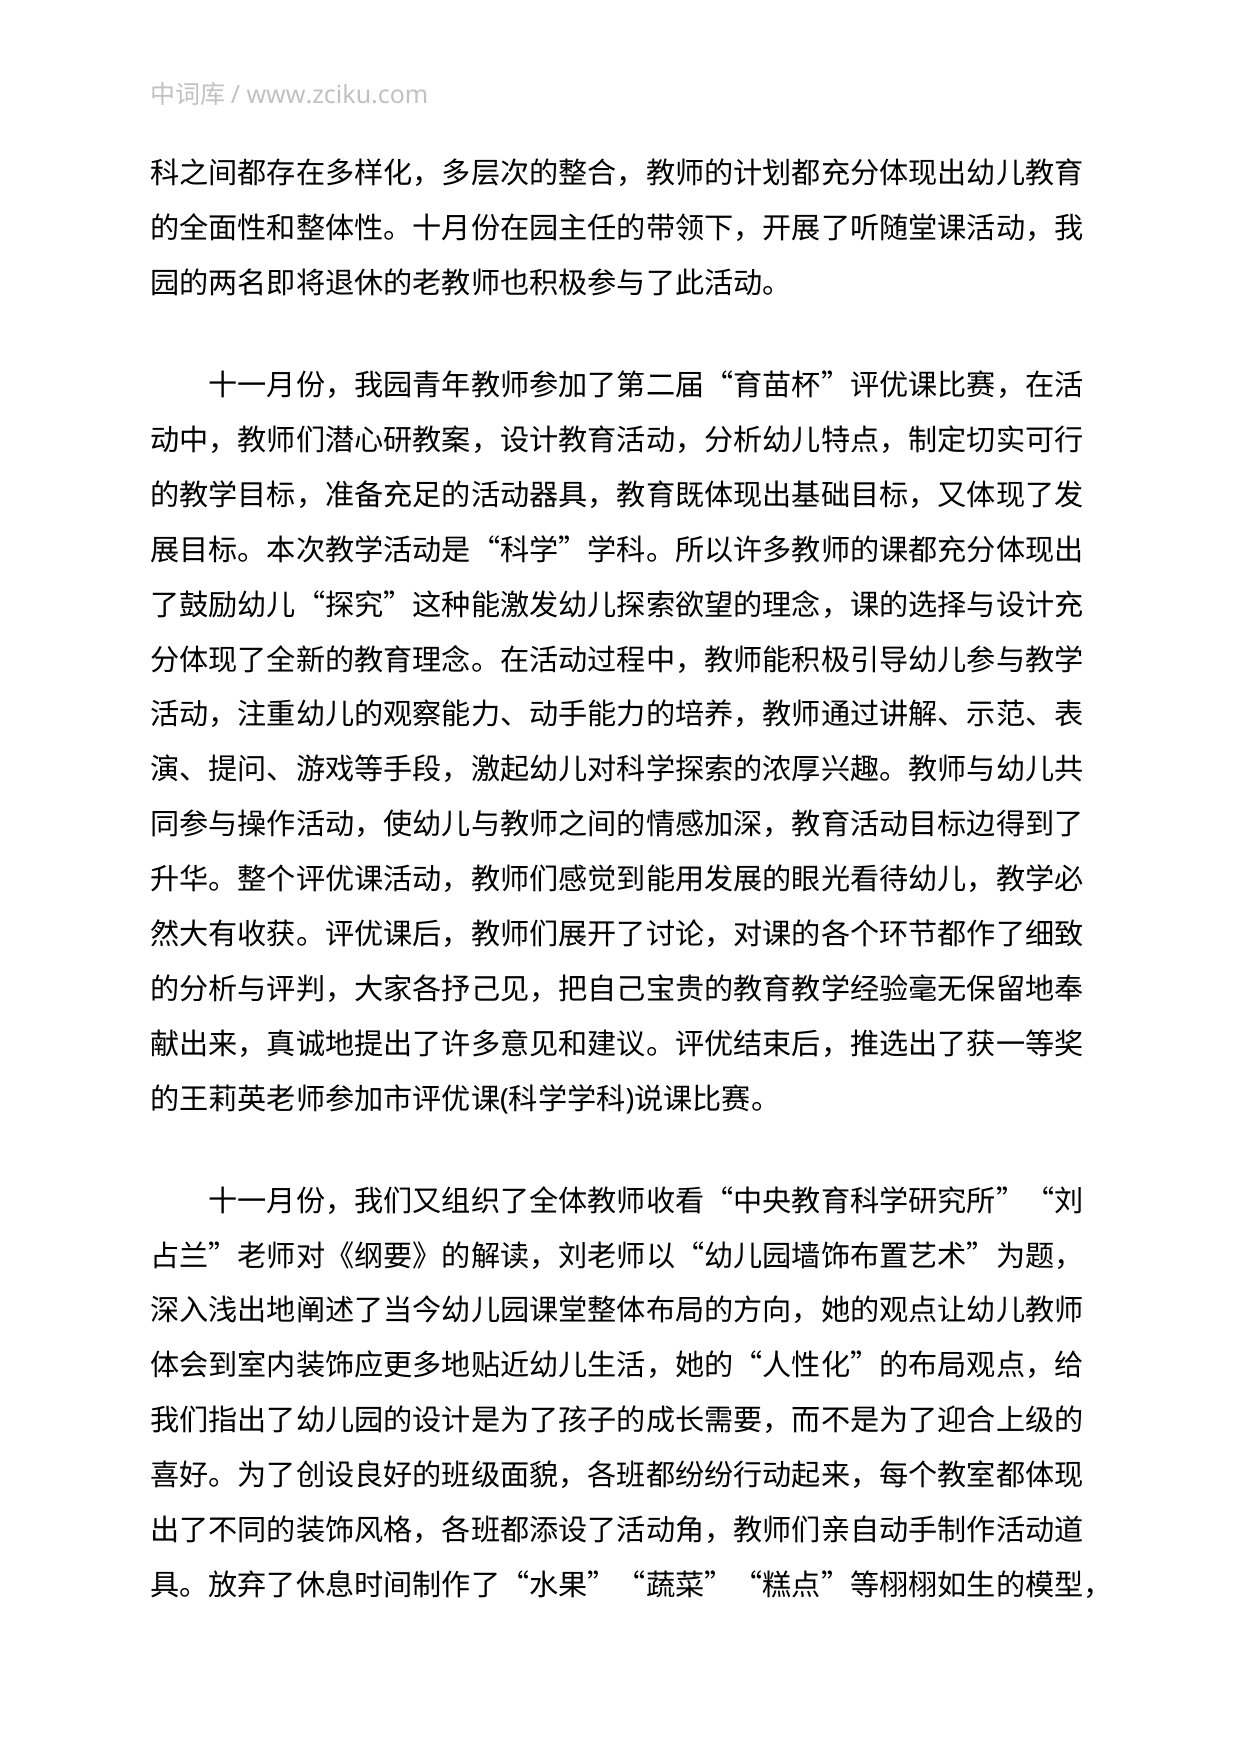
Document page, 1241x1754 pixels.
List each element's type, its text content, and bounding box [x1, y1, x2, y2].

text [150, 150, 1090, 302]
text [150, 1177, 1090, 1604]
text 十一月份，我园青年教师参加了第二届“育苗杯”评优课比赛，在活动中，教师们潜心研教案，设计教育活动，分析幼儿特点，制定切实可行的教学目标，准备充足的活动器具，教育既体现出基础目标，又体现了发展目标。本次教学活动是“科学”学科。所以许多教师的课都充分体现出了鼓励幼儿“探究”这种能激发幼儿探索欲望的理念，课的选择与设计充分体现了全新的教育理念。在活动过程中，教师能积极引导幼儿参与教学活动，注重幼儿的观察能力、动手能力的培养，教师通过讲解、示范、表演、提问、游戏等手段，激起幼儿对科学探索的浓厚兴趣。教师与幼儿共同参与操作活动，使幼儿与教师之间的情感加深，教育活动目标边得到了升华。整个评优课活动，教师们感觉到能用发展的眼光看待幼儿，教学必然大有收获。评优课后，教师们展开了讨论，对课的各个环节都作了细致的分析与评判，大家各抒己见，把自己宝贵的教育教学经验毫无保留地奉献出来，真诚地提出了许多意见和建议。评优结束后，推选出了获一等奖的王莉英老师参加市评优课(科学学科)说课比赛。 [150, 362, 1090, 1118]
